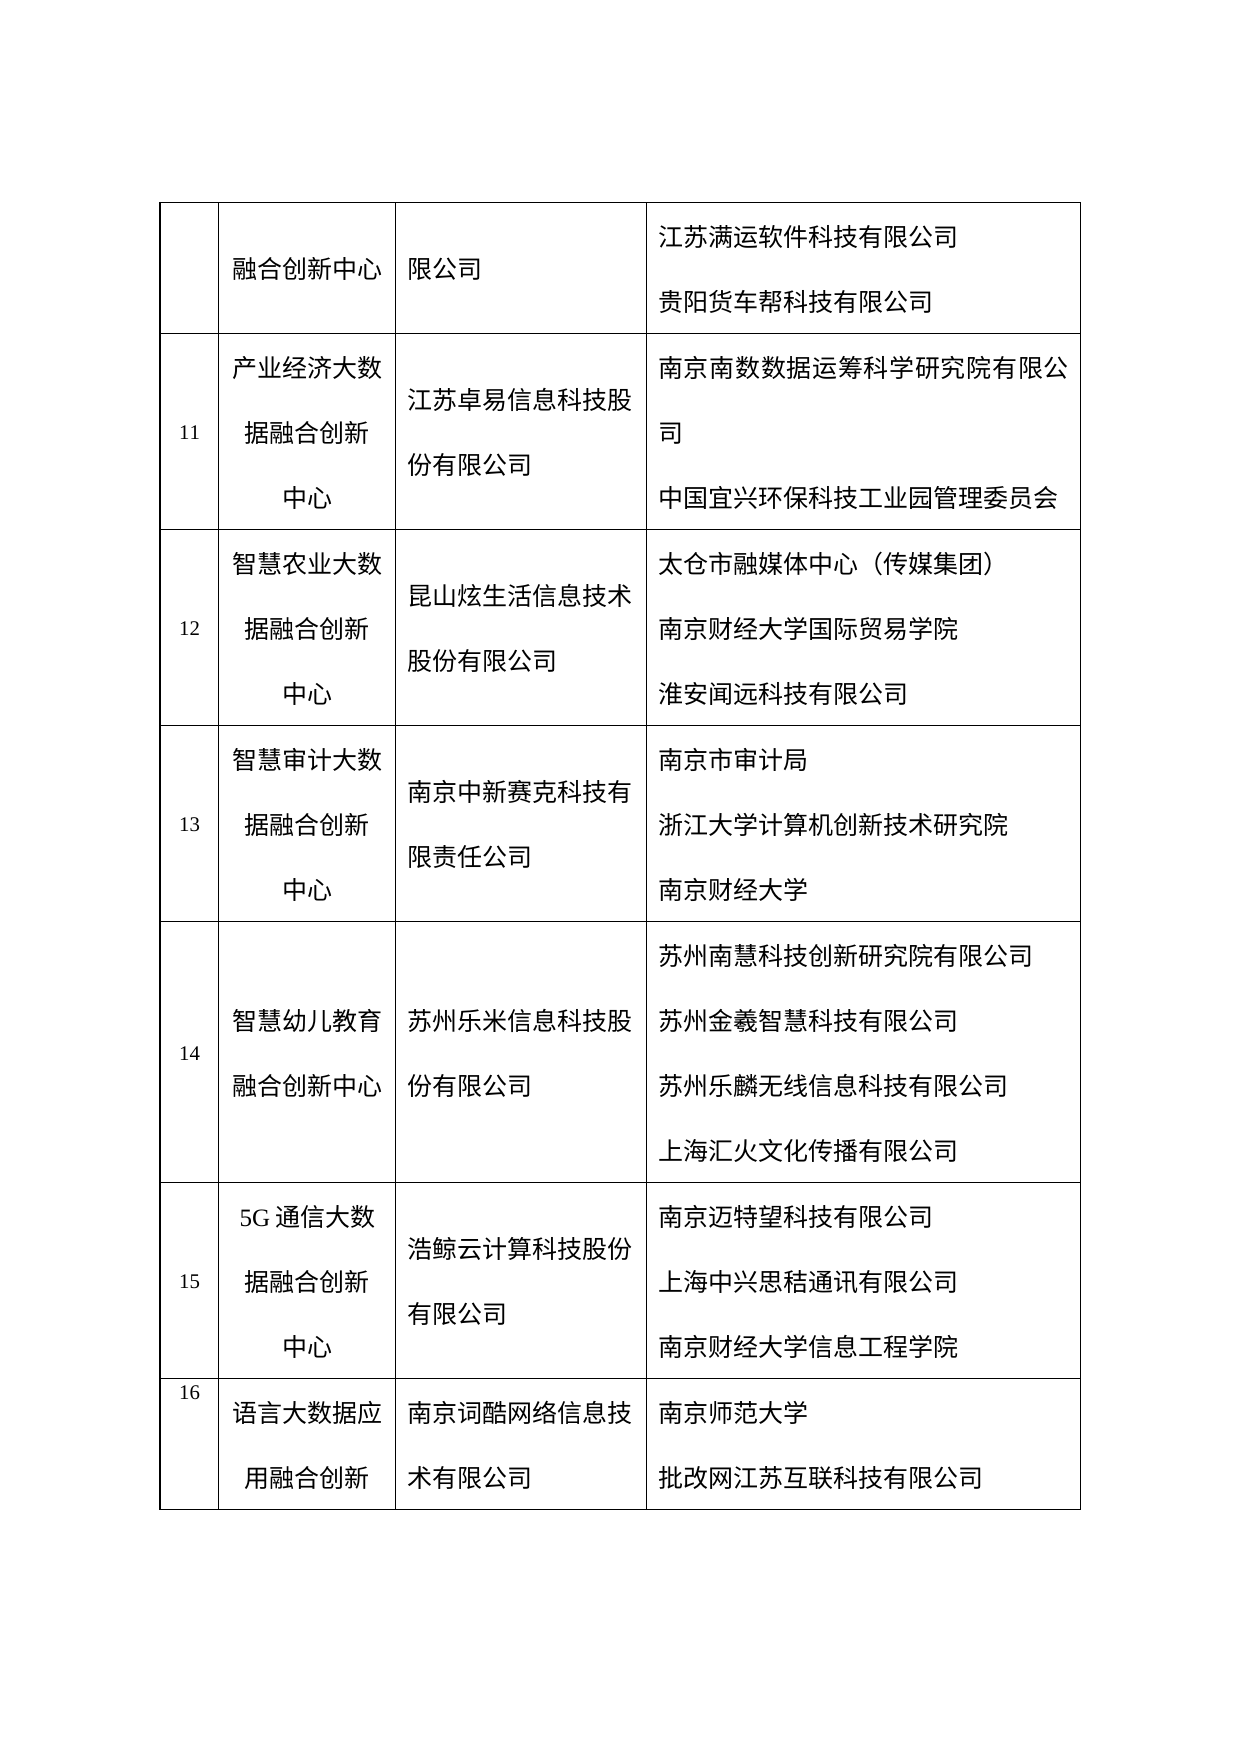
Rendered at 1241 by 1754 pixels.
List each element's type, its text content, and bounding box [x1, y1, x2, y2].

table_cell 南京迈特望科技有限公司 上海中兴思秸通讯有限公司 南京财经大学信息工程学院 [647, 1183, 1080, 1378]
table_cell 14 [161, 922, 218, 1182]
table_cell 语言大数据应用融合创新 中心 [219, 1379, 395, 1509]
table_cell 浩鲸云计算科技股份有限公司 [396, 1183, 646, 1378]
table_cell 苏州南慧科技创新研究院有限公司 苏州金羲智慧科技有限公司 苏州乐麟无线信息科技有限公司 上海汇火文化传播有限公司 [647, 922, 1080, 1182]
table_cell 智慧农业大数据融合创新 中心 [219, 530, 395, 725]
table_cell 13 [161, 726, 218, 921]
table_cell 11 [161, 334, 218, 529]
table_cell 南京中新赛克科技有限责任公司 [396, 726, 646, 921]
table_cell 太仓市融媒体中心（传媒集团） 南京财经大学国际贸易学院 淮安闻远科技有限公司 [647, 530, 1080, 725]
table_cell 苏州乐米信息科技股份有限公司 [396, 922, 646, 1182]
table_cell 南京词酷网络信息技术有限公司 [396, 1379, 646, 1509]
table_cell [647, 203, 1080, 333]
table_cell 16 [161, 1379, 218, 1509]
table_cell 昆山炫生活信息技术股份有限公司 [396, 530, 646, 725]
table_cell 10 [161, 203, 218, 333]
table_cell 智慧物流技术融合创新中心 [219, 203, 395, 333]
table_cell 产业经济大数据融合创新 中心 [219, 334, 395, 529]
table_cell 江苏卓易信息科技股份有限公司 [396, 334, 646, 529]
table_cell 南京市审计局 浙江大学计算机创新技术研究院 南京财经大学 [647, 726, 1080, 921]
table_cell 南京南数数据运筹科学研究院有限公司 中国宜兴环保科技工业园管理委员会 [647, 334, 1080, 529]
table_cell 江苏满运物流信息有限公司 [396, 203, 646, 333]
table_cell 智慧审计大数据融合创新 中心 [219, 726, 395, 921]
table_cell 智慧幼儿教育融合创新中心 [219, 922, 395, 1182]
table_cell 5G通信大数据融合创新 中心 [219, 1183, 395, 1378]
table_cell 12 [161, 530, 218, 725]
table_cell 15 [161, 1183, 218, 1378]
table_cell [647, 1379, 1080, 1509]
